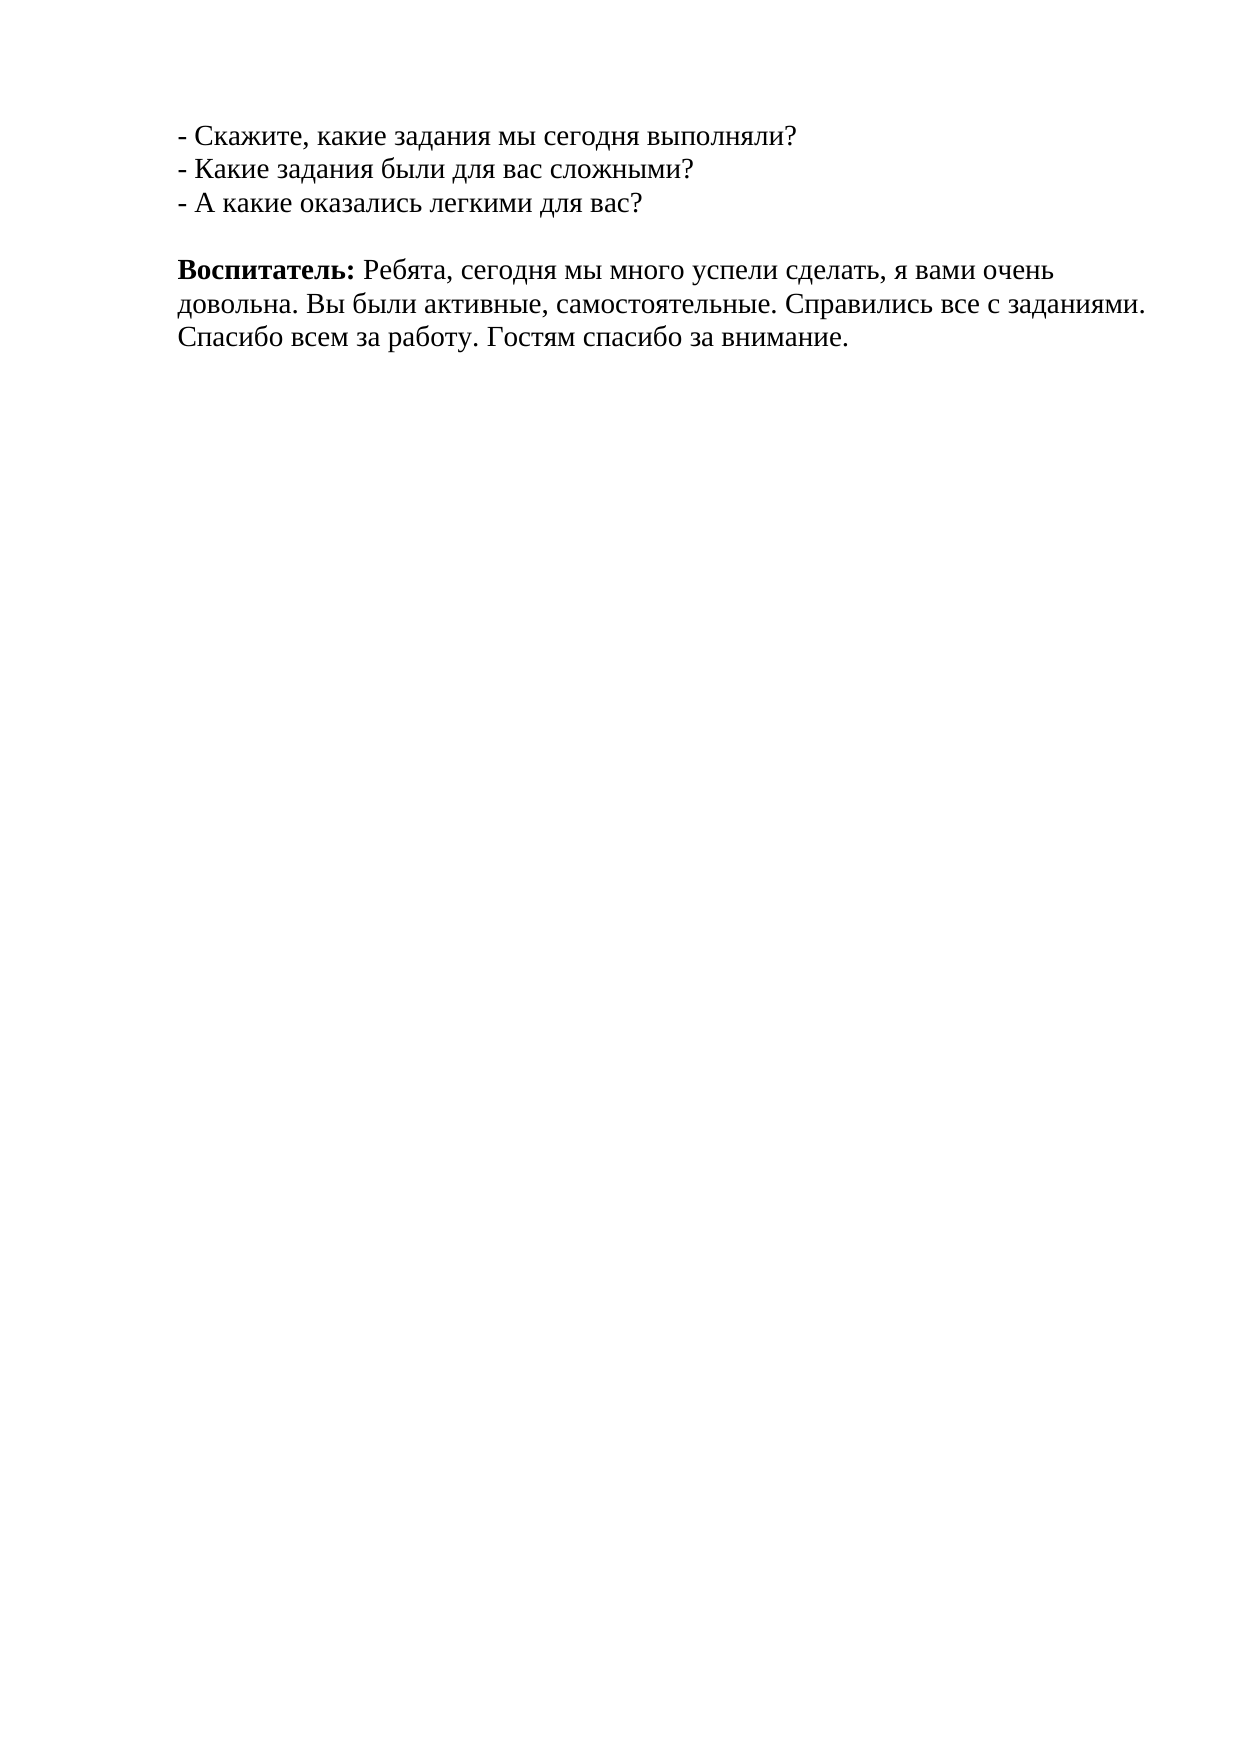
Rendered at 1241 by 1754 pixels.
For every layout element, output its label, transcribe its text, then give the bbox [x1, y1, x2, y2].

text - Скажите, какие задания мы сегодня выполняли? [177, 118, 1152, 152]
text Воспитатель: Ребята, сегодня мы много успели сделать, я вами очень довольна. Вы были активные, самостоятельные. Справились все с заданиями. Спасибо всем за работу. Гостям спасибо за внимание. [177, 252, 1152, 353]
text - Какие задания были для вас сложными? [177, 152, 1152, 185]
text - А какие оказались легкими для вас? [177, 185, 1152, 219]
